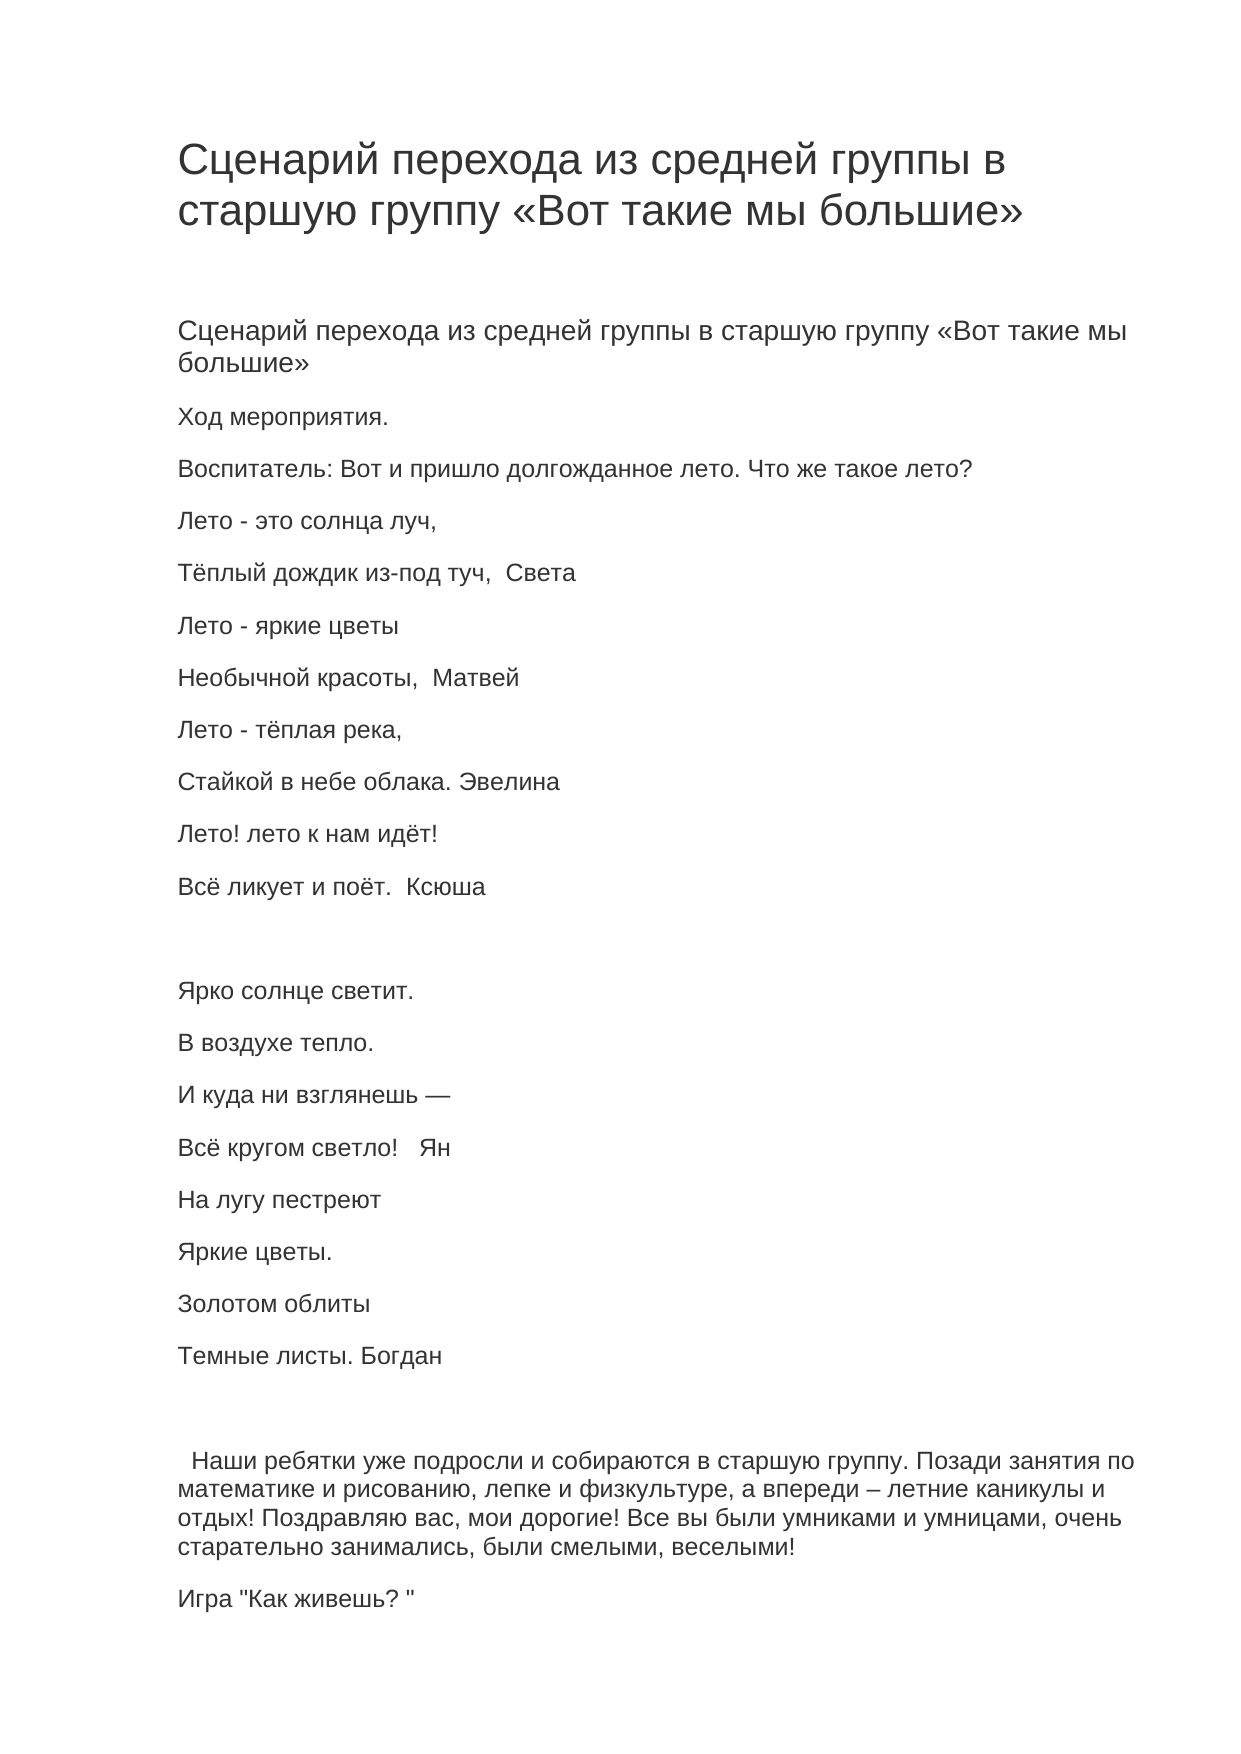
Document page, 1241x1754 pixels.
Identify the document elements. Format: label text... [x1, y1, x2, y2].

text В воздухе тепло. [177, 1028, 1152, 1057]
text Лето - это солнца луч, [177, 506, 1152, 535]
text Яркие цветы. [177, 1237, 1152, 1266]
text Всё ликует и поёт. Ксюша [177, 872, 1152, 900]
text Ход мероприятия. [177, 402, 1152, 431]
text Золотом облиты [177, 1289, 1152, 1318]
text И куда ни взглянешь — [177, 1080, 1152, 1109]
text Лето - тёплая река, [177, 715, 1152, 744]
text Воспитатель: Вот и пришло долгожданное лето. Что же такое лето? [177, 454, 1152, 483]
text Сценарий перехода из средней группы в старшую группу «Вот такие мы большие» [177, 281, 1152, 378]
text Сценарий перехода из средней группы в старшую группу «Вот такие мы большие» [177, 134, 1152, 234]
text Необычной красоты, Матвей [177, 663, 1152, 692]
text Лето! лето к нам идёт! [177, 819, 1152, 848]
text На лугу пестреют [177, 1185, 1152, 1213]
text Лето - яркие цветы [177, 611, 1152, 639]
text Ярко солнце светит. [177, 976, 1152, 1005]
text Наши ребятки уже подросли и собираются в старшую группу. Позади занятия по математике и рисованию, лепке и физкультуре, а впереди – летние каникулы и отдых! Поздравляю вас, мои дорогие! Все вы были умниками и умницами, очень старательно занимались, были смелыми, веселыми! [177, 1446, 1152, 1561]
text Темные листы. Богдан [177, 1341, 1152, 1370]
text Тёплый дождик из-под туч, Света [177, 558, 1152, 587]
text Стайкой в небе облака. Эвелина [177, 767, 1152, 796]
text Всё кругом светло! Ян [177, 1132, 1152, 1161]
text Игра "Как живешь? " [177, 1584, 1152, 1613]
